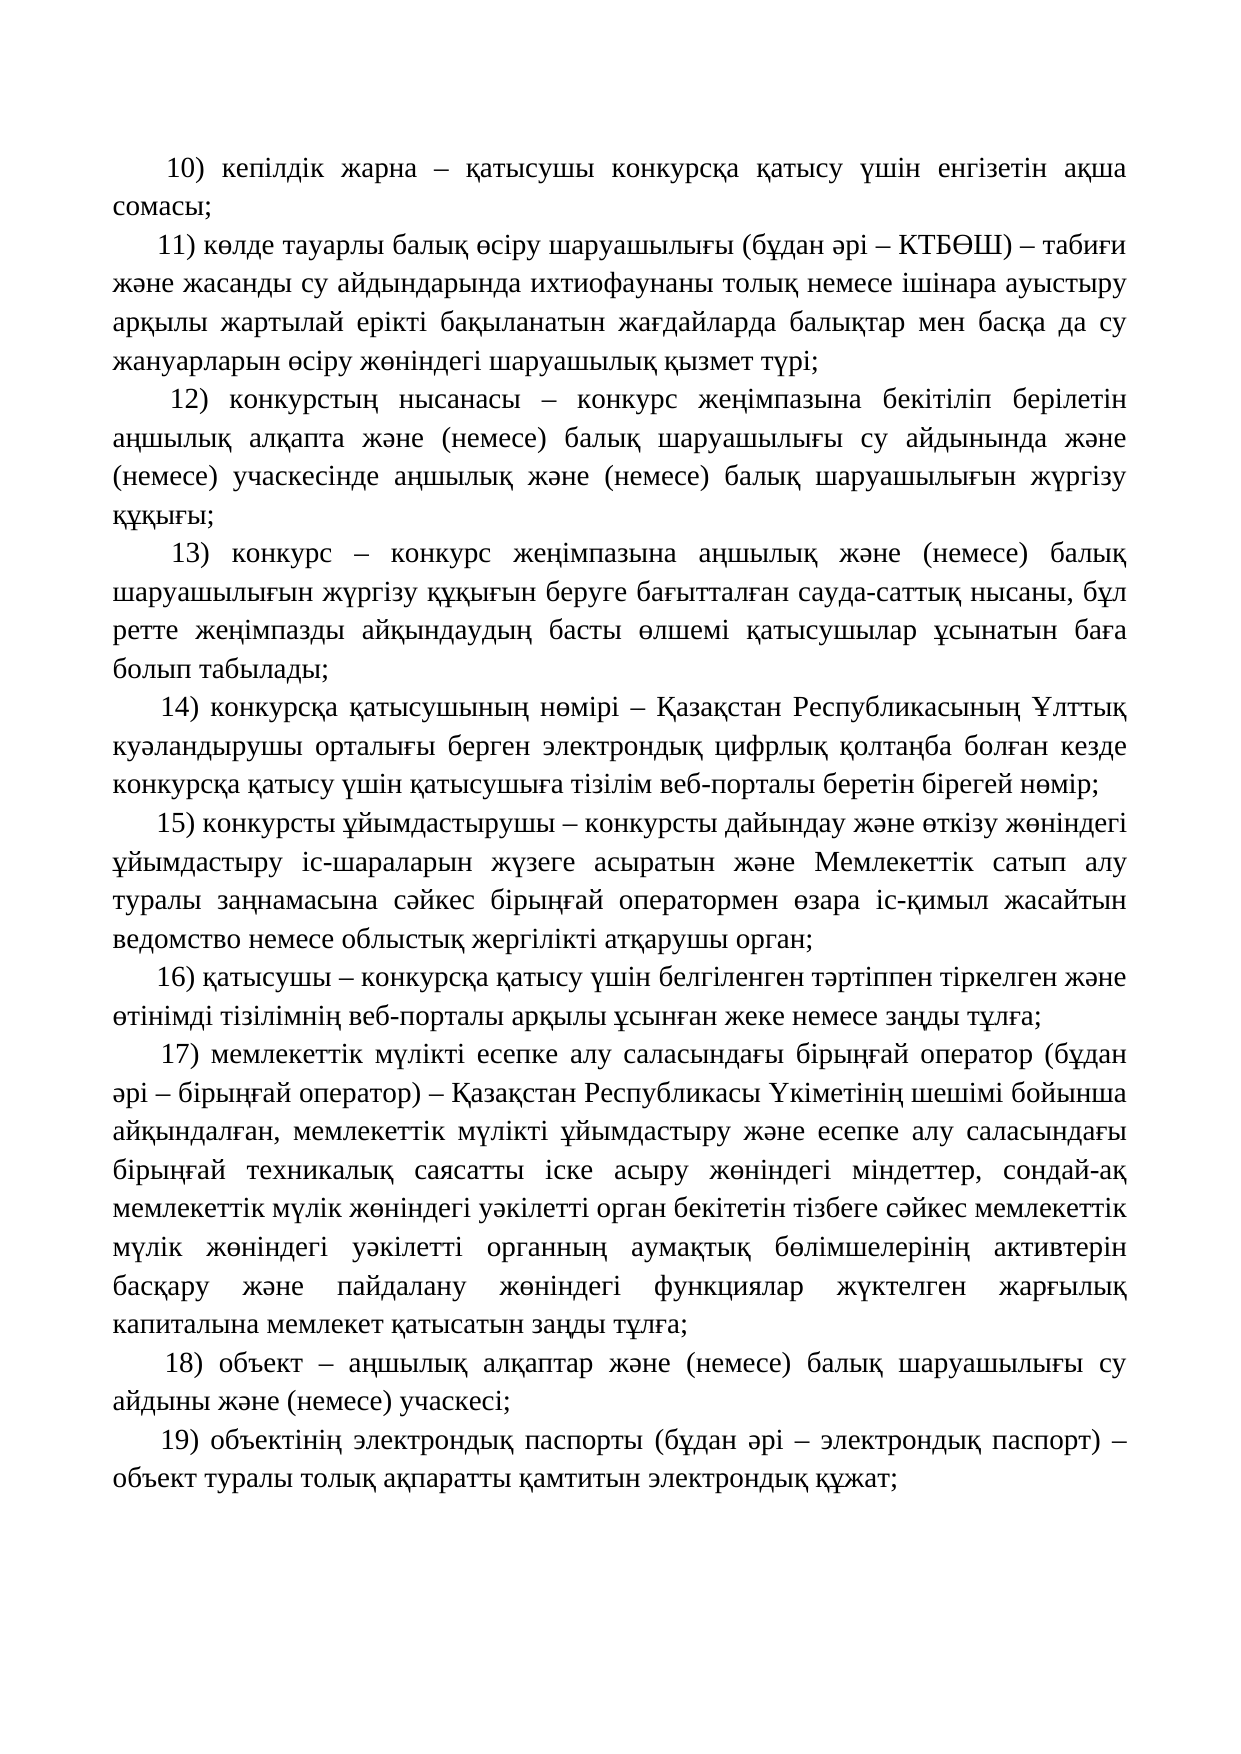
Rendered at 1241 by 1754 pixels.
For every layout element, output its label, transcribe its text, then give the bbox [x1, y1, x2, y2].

text 14) конкурсқа қатысушының нөмірі – Қазақстан Республикасының Ұлттық куәландырушы орталығы берген электрондық цифрлық қолтаңба болған кезде конкурсқа қатысу үшін қатысушыға тізілім веб-порталы беретін бірегей нөмір; [112, 689, 1128, 800]
text 10) кепілдік жарна – қатысушы конкурсқа қатысу үшін енгізетін ақша сомасы; [112, 150, 1128, 222]
text 17) мемлекеттік мүлікті есепке алу саласындағы бірыңғай оператор (бұдан әрі – бірыңғай оператор) – Қазақстан Республикасы Үкіметінің шешімі бойынша айқындалған, мемлекеттік мүлікті ұйымдастыру және есепке алу саласындағы бірыңғай техникалық саясатты іске асыру жөніндегі міндеттер, сондай-ақ мемлекеттік мүлік жөніндегі уәкілетті орган бекітетін тізбеге сәйкес мемлекеттік мүлік жөніндегі уәкілетті органның аумақтық бөлімшелерінің активтерін басқару және пайдалану жөніндегі функциялар жүктелген жарғылық капиталына мемлекет қатысатын заңды тұлға; [112, 1036, 1128, 1340]
text 16) қатысушы – конкурсқа қатысу үшін белгіленген тәртіппен тіркелген және өтінімді тізілімнің веб-порталы арқылы ұсынған жеке немесе заңды тұлға; [112, 959, 1128, 1031]
text 15) конкурсты ұйымдастырушы – конкурсты дайындау және өткізу жөніндегі ұйымдастыру іс-шараларын жүзеге асыратын және Мемлекеттік сатып алу туралы заңнамасына сәйкес бірыңғай оператормен өзара іс-қимыл жасайтын ведомство немесе облыстық жергілікті атқарушы орган; [112, 805, 1128, 954]
text 13) конкурс – конкурс жеңімпазына аңшылық және (немесе) балық шаруашылығын жүргізу құқығын беруге бағытталған сауда-саттық нысаны, бұл ретте жеңімпазды айқындаудың басты өлшемі қатысушылар ұсынатын баға болып табылады; [112, 535, 1128, 684]
text 11) көлде тауарлы балық өсіру шаруашылығы (бұдан әрі – КТБӨШ) – табиғи және жасанды су айдындарында ихтиофаунаны толық немесе ішінара ауыстыру арқылы жартылай ерікті бақыланатын жағдайларда балықтар мен басқа да су жануарларын өсіру жөніндегі шаруашылық қызмет түрі; [112, 227, 1128, 376]
text 12) конкурстың нысанасы – конкурс жеңімпазына бекітіліп берілетін аңшылық алқапта және (немесе) балық шаруашылығы су айдынында және (немесе) учаскесінде аңшылық және (немесе) балық шаруашылығын жүргізу құқығы; [112, 381, 1128, 530]
text 19) объектінің электрондық паспорты (бұдан әрі – электрондық паспорт) – объект туралы толық ақпаратты қамтитын электрондық құжат; [112, 1422, 1128, 1494]
text 18) объект – аңшылық алқаптар және (немесе) балық шаруашылығы су айдыны және (немесе) учаскесі; [112, 1345, 1128, 1417]
